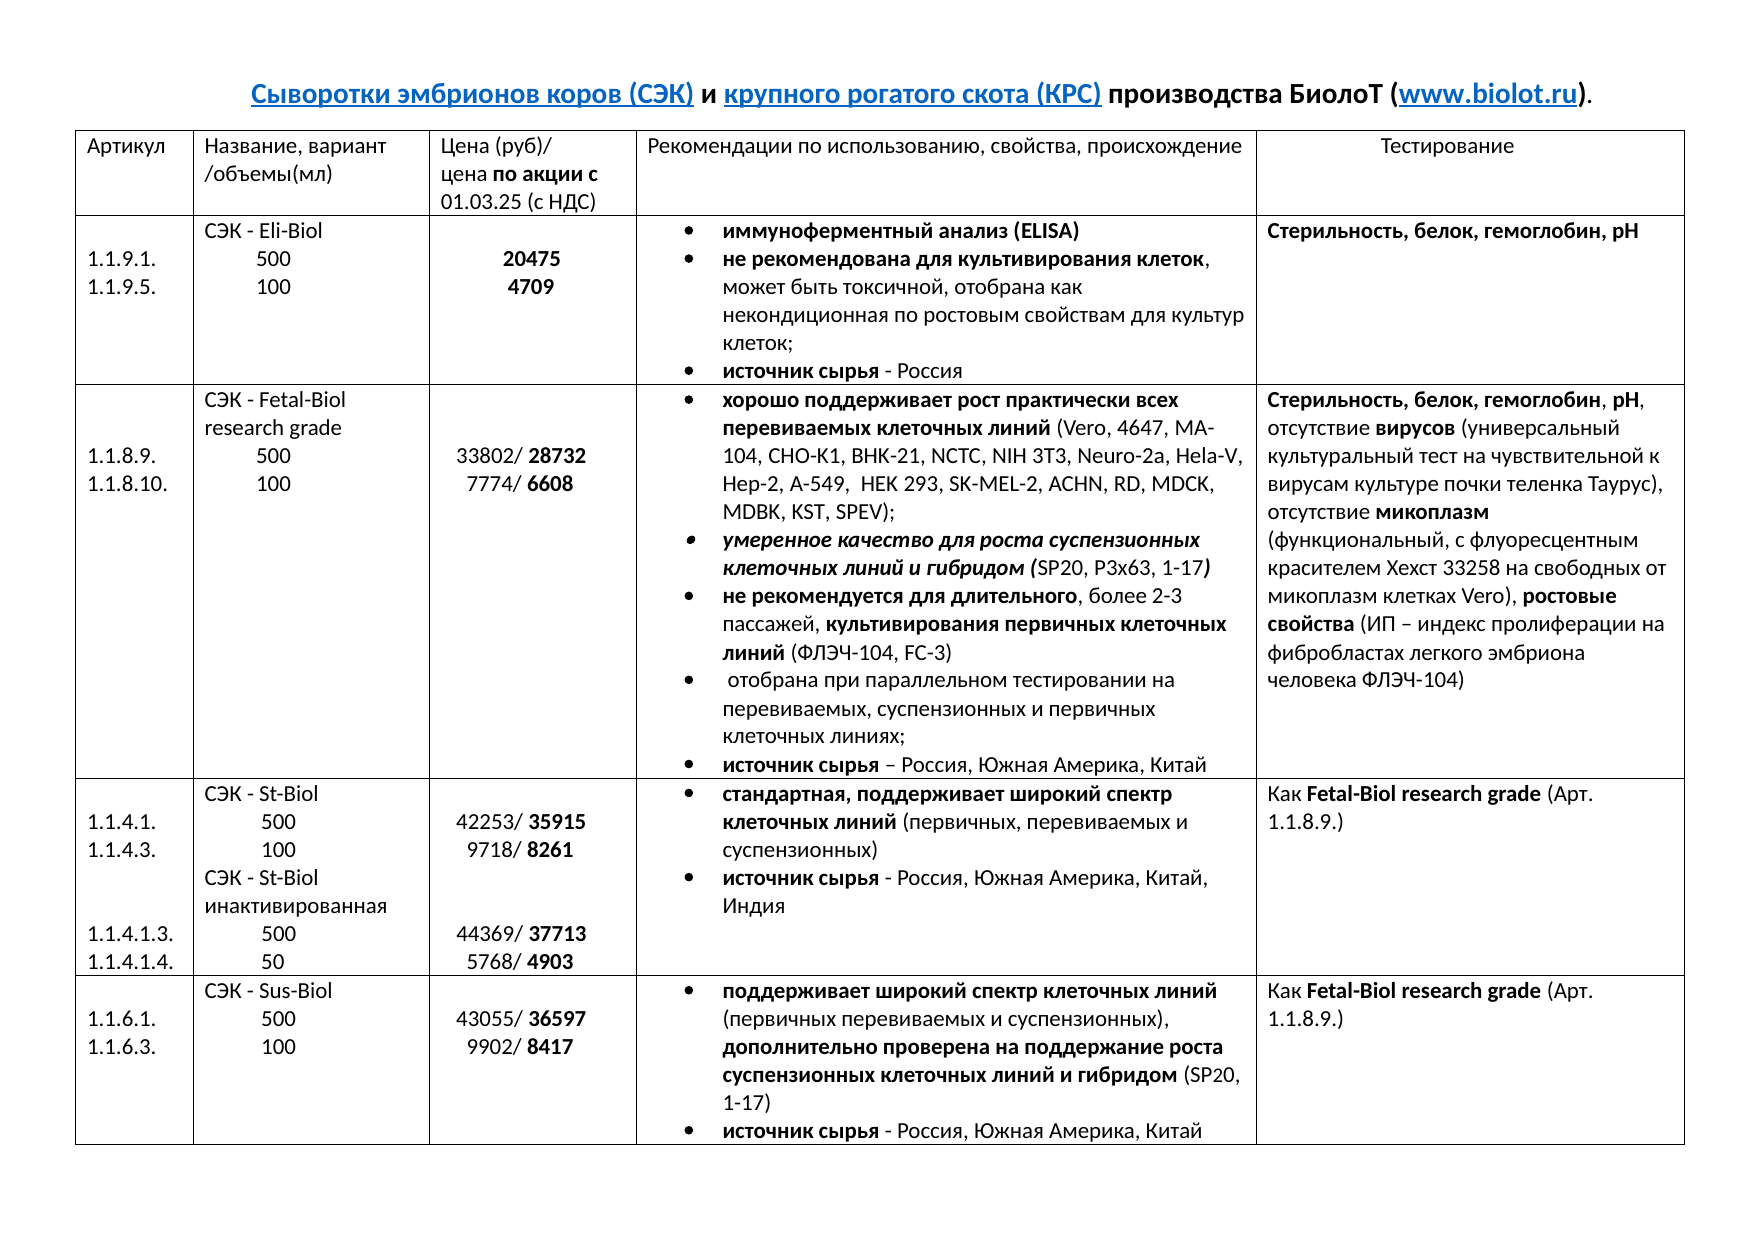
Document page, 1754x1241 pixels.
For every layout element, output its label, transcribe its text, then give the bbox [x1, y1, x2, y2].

table_cell Как Fetal-Biol research grade (Арт. 1.1.8.9.) [1257, 976, 1684, 1144]
table_cell 33802/ 28732 7774/ 6608 [430, 385, 636, 778]
table_cell 1.1.9.1. 1.1.9.5. [76, 216, 193, 384]
table_cell 1.1.4.1. 1.1.4.3. 1.1.4.1.3. 1.1.4.1.4. [76, 779, 193, 975]
table_cell СЭК - Fetal-Biol research grade 500 100 [194, 385, 429, 778]
table_cell 1.1.8.9. 1.1.8.10. [76, 385, 193, 778]
table_header Тестирование [1257, 131, 1684, 215]
table_cell 42253/ 35915 9718/ 8261 44369/ 37713 5768/ 4903 [430, 779, 636, 975]
table_cell иммуноферментный анализ (ELISA) не рекомендована для культивирования клеток, может быть токсичной, отобрана как некондиционная по ростовым свойствам для культур клеток; источник сырья - Россия [637, 216, 1256, 384]
text Сыворотки эмбрионов коров (СЭК) и крупного рогатого скота (КРС) производства БиолоТ (www.biolot.ru). [75, 75, 1679, 111]
table_cell 1.1.6.1. 1.1.6.3. [76, 976, 193, 1144]
table_cell хорошо поддерживает рост практически всех перевиваемых клеточных линий (Vero, 4647, MA-104, CHO-K1, BHK-21, NCTC, NIH 3T3, Neuro-2a, Hela-V, Hep-2, A-549, HEK 293, SK-MEL-2, ACHN, RD, MDCK, MDBK, KST, SPEV); умеренное качество для роста суспензионных клеточных линий и гибридом (SP20, P3x63, 1-17) не рекомендуется для длительного, более 2-3 пассажей, культивирования первичных клеточных линий (ФЛЭЧ-104, FC-3) отобрана при параллельном тестировании на перевиваемых, суспензионных и первичных клеточных линиях; источник сырья – Россия, Южная Америка, Китай [637, 385, 1256, 778]
table_cell Стерильность, белок, гемоглобин, рН [1257, 216, 1684, 384]
table_cell стандартная, поддерживает широкий спектр клеточных линий (первичных, перевиваемых и суспензионных) источник сырья - Россия, Южная Америка, Китай, Индия [637, 779, 1256, 975]
table_header Название, вариант /объемы(мл) [194, 131, 429, 215]
table_header Артикул [76, 131, 193, 215]
table_header Рекомендации по использованию, свойства, происхождение [637, 131, 1256, 215]
table_cell СЭК - St-Biol 500 100 СЭК - St-Biol инактивированная 500 50 [194, 779, 429, 975]
table_cell Как Fetal-Biol research grade (Арт. 1.1.8.9.) [1257, 779, 1684, 975]
table_cell 43055/ 36597 9902/ 8417 [430, 976, 636, 1144]
table_header Цена (руб)/ цена по акции с 01.03.25 (с НДС) [430, 131, 636, 215]
table_cell СЭК - Eli-Biol 500 100 [194, 216, 429, 384]
table_cell Стерильность, белок, гемоглобин, рН, отсутствие вирусов (универсальный культуральный тест на чувствительной к вирусам культуре почки теленка Таурус), отсутствие микоплазм (функциональный, с флуоресцентным красителем Хехст 33258 на свободных от микоплазм клетках Vero), ростовые свойства (ИП – индекс пролиферации на фибробластах легкого эмбриона человека ФЛЭЧ-104) [1257, 385, 1684, 778]
table_cell 20475 4709 [430, 216, 636, 384]
table_cell СЭК - Sus-Biol 500 100 [194, 976, 429, 1144]
table_cell поддерживает широкий спектр клеточных линий (первичных перевиваемых и суспензионных), дополнительно проверена на поддержание роста суспензионных клеточных линий и гибридом (SP20, 1-17) источник сырья - Россия, Южная Америка, Китай [637, 976, 1256, 1144]
